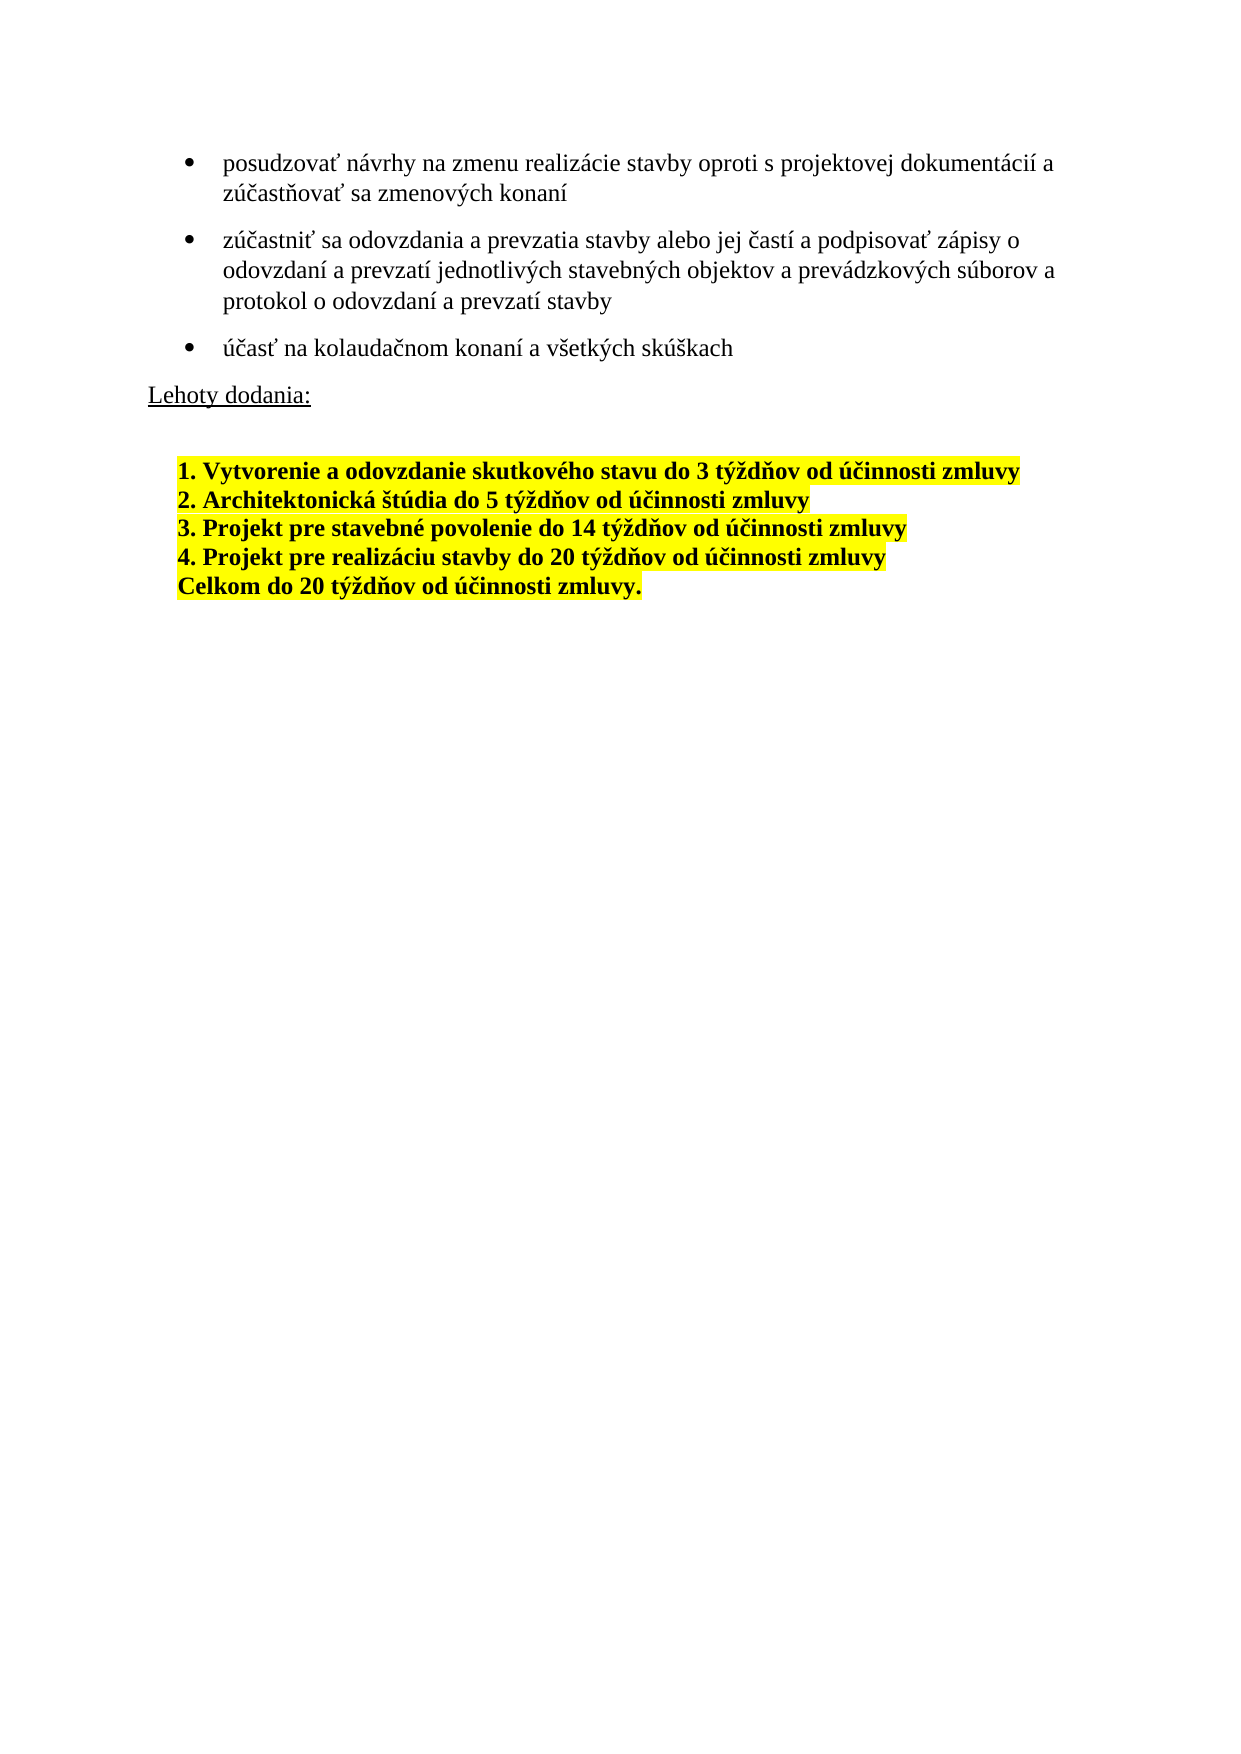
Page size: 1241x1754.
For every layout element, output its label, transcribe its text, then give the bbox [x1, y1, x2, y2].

list účasť na kolaudačnom konaní a všetkých skúškach [185, 333, 1078, 362]
text Lehoty dodania: [148, 380, 1078, 409]
list zúčastniť sa odovzdania a prevzatia stavby alebo jej častí a podpisovať zápisy o odovzdaní a prevzatí jednotlivých stavebných objektov a prevádzkových súborov a protokol o odovzdaní a prevzatí stavby [185, 225, 1078, 315]
list posudzovať návrhy na zmenu realizácie stavby oproti s projektovej dokumentácií a zúčastňovať sa zmenových konaní [185, 148, 1078, 207]
text 1. Vytvorenie a odovzdanie skutkového stavu do 3 týždňov od účinnosti zmluvy 2. Architektonická štúdia do 5 týždňov od účinnosti zmluvy 3. Projekt pre stavebné povolenie do 14 týždňov od účinnosti zmluvy 4. Projekt pre realizáciu stavby do 20 týždňov od účinnosti zmluvy Celkom do 20 týždňov od účinnosti zmluvy. [177, 456, 1093, 600]
